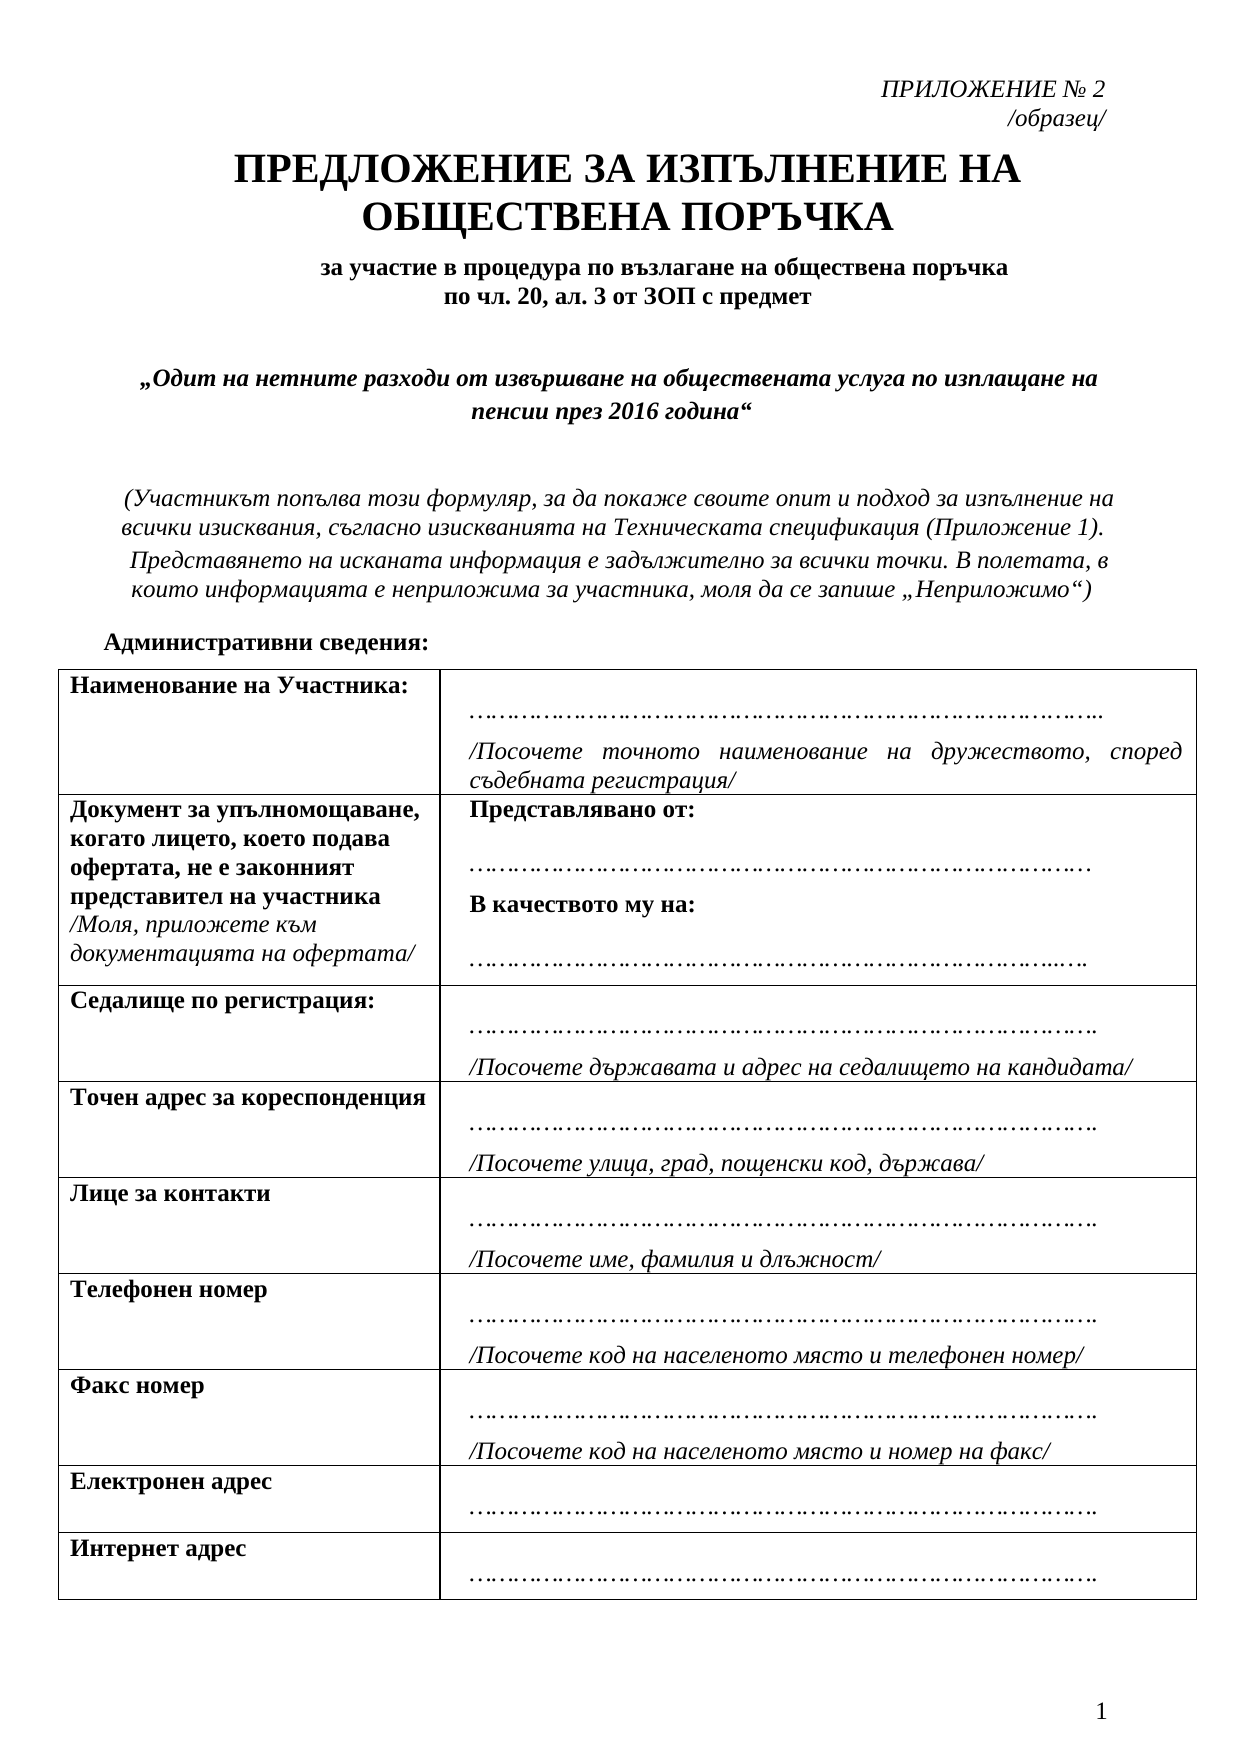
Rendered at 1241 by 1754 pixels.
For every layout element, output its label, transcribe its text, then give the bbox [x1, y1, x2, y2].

table_cell Телефонен номер [59, 1274, 439, 1369]
table_cell Лице за контакти [59, 1178, 439, 1273]
text /образец/ [811, 103, 1107, 131]
text Представянето на исканата информация е задължително за всички точки. В полетата, в които информацията е неприложима за участника, моля да се запише „Неприложимо“) [103, 545, 1122, 602]
table_cell …………………………………………………………………………. /Посочете код на населеното място и номер на факс/ [441, 1370, 1196, 1465]
text (Участникът попълва този формуляр, за да покаже своите опит и подход за изпълнение на всички изисквания, съгласно изискванията на Техническата спецификация (Приложение 1). [103, 483, 1122, 541]
text за участие в процедура по възлагане на обществена поръчка по чл. 20, ал. 3 от ЗОП с предмет [148, 252, 1107, 310]
text Приложение № 2 [148, 74, 1107, 103]
text Административни сведения: [103, 627, 1107, 656]
table_cell Документ за упълномощаване, когато лицето, което подава офертата, не е законният представител на участника /Моля, приложете към документацията на офертата/ [59, 795, 439, 984]
text ПРЕДЛОЖЕНИЕ ЗА ИЗПЪЛНЕНИЕ НА ОБЩЕСТВЕНА ПОРЪЧКА [148, 144, 1107, 240]
table_cell …………………………………………………………………………. [441, 1533, 1196, 1599]
table_cell …………………………………………………………………………. /Посочете улица, град, пощенски код, държава/ [441, 1082, 1196, 1177]
table_cell Точен адрес за кореспонденция [59, 1082, 439, 1177]
table_header ………………………………………………………………………….. /Посочете точното наименование на дружеството, според съдебната регистрация/ [441, 670, 1196, 793]
table_cell …………………………………………………………………………. [441, 1466, 1196, 1532]
table_cell …………………………………………………………………………. /Посочете държавата и адрес на седалището на кандидата/ [441, 986, 1196, 1081]
table_cell Интернет адрес [59, 1533, 439, 1599]
table_cell …………………………………………………………………………. /Посочете код на населеното място и телефонен номер/ [441, 1274, 1196, 1369]
table_cell Представлявано от: ………………………………………………………………………… В качеството му на: ……………………………………………………………………..…. [441, 795, 1196, 984]
text „Одит на нетните разходи от извършване на обществената услуга по изплащане на пенсии през 2016 година“ [103, 363, 1122, 425]
table_cell Електронен адрес [59, 1466, 439, 1532]
table_cell Факс номер [59, 1370, 439, 1465]
table_cell Седалище по регистрация: [59, 986, 439, 1081]
table_header Наименование на Участника: [59, 670, 439, 793]
table_cell …………………………………………………………………………. /Посочете име, фамилия и длъжност/ [441, 1178, 1196, 1273]
